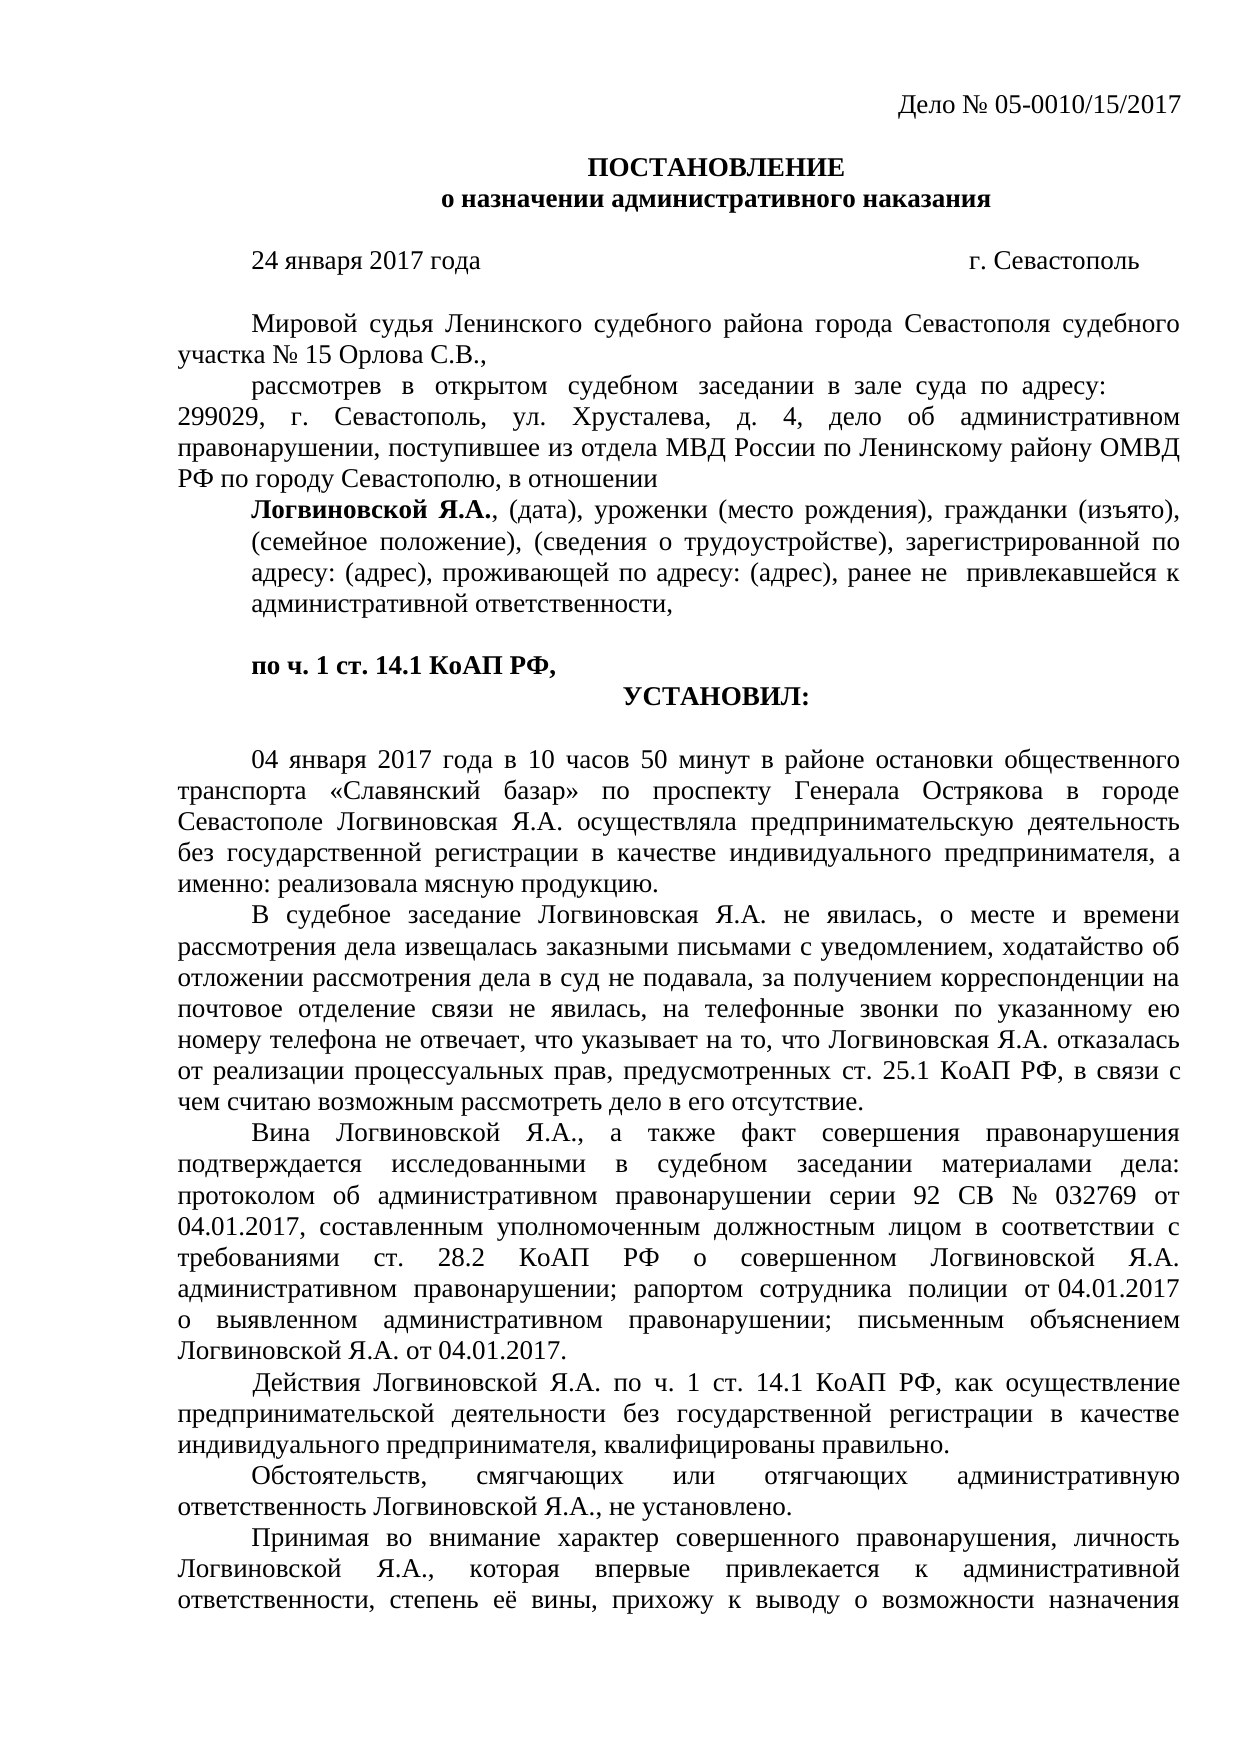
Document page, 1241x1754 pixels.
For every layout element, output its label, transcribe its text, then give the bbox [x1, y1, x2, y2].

text по ч. 1 ст. 14.1 КоАП РФ, [251, 649, 1181, 680]
subtitle Дело № 05-0010/15/2017 [177, 89, 1181, 120]
text Обстоятельств, смягчающих или отягчающих административную ответственность Логвиновской Я.А., не установлено. [177, 1459, 1181, 1521]
text Вина Логвиновской Я.А., а также факт совершения правонарушения подтверждается исследованными в судебном заседании материалами дела: протоколом об административном правонарушении серии 92 СВ № 032769 от 04.01.2017, составленным уполномоченным должностным лицом в соответствии с требованиями ст. 28.2 КоАП РФ о совершенном Логвиновской Я.А. административном правонарушении; рапортом сотрудника полиции от 04.01.2017 о выявленном административном правонарушении; письменным объяснением Логвиновской Я.А. от 04.01.2017. [177, 1116, 1181, 1366]
text Логвиновской Я.А., (дата), уроженки (место рождения), гражданки (изъято), (семейное положение), (сведения о трудоустройстве), зарегистрированной по адресу: (адрес), проживающей по адресу: (адрес), ранее не привлекавшейся к административной ответственности, [251, 493, 1181, 618]
text 04 января 2017 года в 10 часов 50 минут в районе остановки общественного транспорта «Славянский базар» по проспекту Генерала Острякова в городе Севастополе Логвиновская Я.А. осуществляла предпринимательскую деятельность без государственной регистрации в качестве индивидуального предпринимателя, а именно: реализовала мясную продукцию. [177, 743, 1181, 898]
text Мировой судья Ленинского судебного района города Севастополя судебного участка № 15 Орлова С.В., [177, 307, 1181, 369]
text В судебное заседание Логвиновская Я.А. не явилась, о месте и времени рассмотрения дела извещалась заказными письмами с уведомлением, ходатайство об отложении рассмотрения дела в суд не подавала, за получением корреспонденции на почтовое отделение связи не явилась, на телефонные звонки по указанному ею номеру телефона не отвечает, что указывает на то, что Логвиновская Я.А. отказалась от реализации процессуальных прав, предусмотренных ст. 25.1 КоАП РФ, в связи с чем считаю возможным рассмотреть дело в его отсутствие. [177, 898, 1181, 1116]
text о назначении административного наказания [177, 182, 1181, 213]
subtitle ПОСТАНОВЛЕНИЕ [177, 151, 1181, 182]
text 299029, г. Севастополь, ул. Хрусталева, д. 4, дело об административном правонарушении, поступившее из отдела МВД России по Ленинскому району ОМВД РФ по городу Севастополю, в отношении [177, 400, 1181, 493]
text 24 января 2017 года г. Севастополь [177, 244, 1181, 276]
text Действия Логвиновской Я.А. по ч. 1 ст. 14.1 КоАП РФ, как осуществление предпринимательской деятельности без государственной регистрации в качестве индивидуального предпринимателя, квалифицированы правильно. [177, 1366, 1181, 1459]
text УСТАНОВИЛ: [177, 680, 1181, 712]
text рассмотрев в открытом судебном заседании в зале суда по адресу: [177, 369, 1181, 400]
